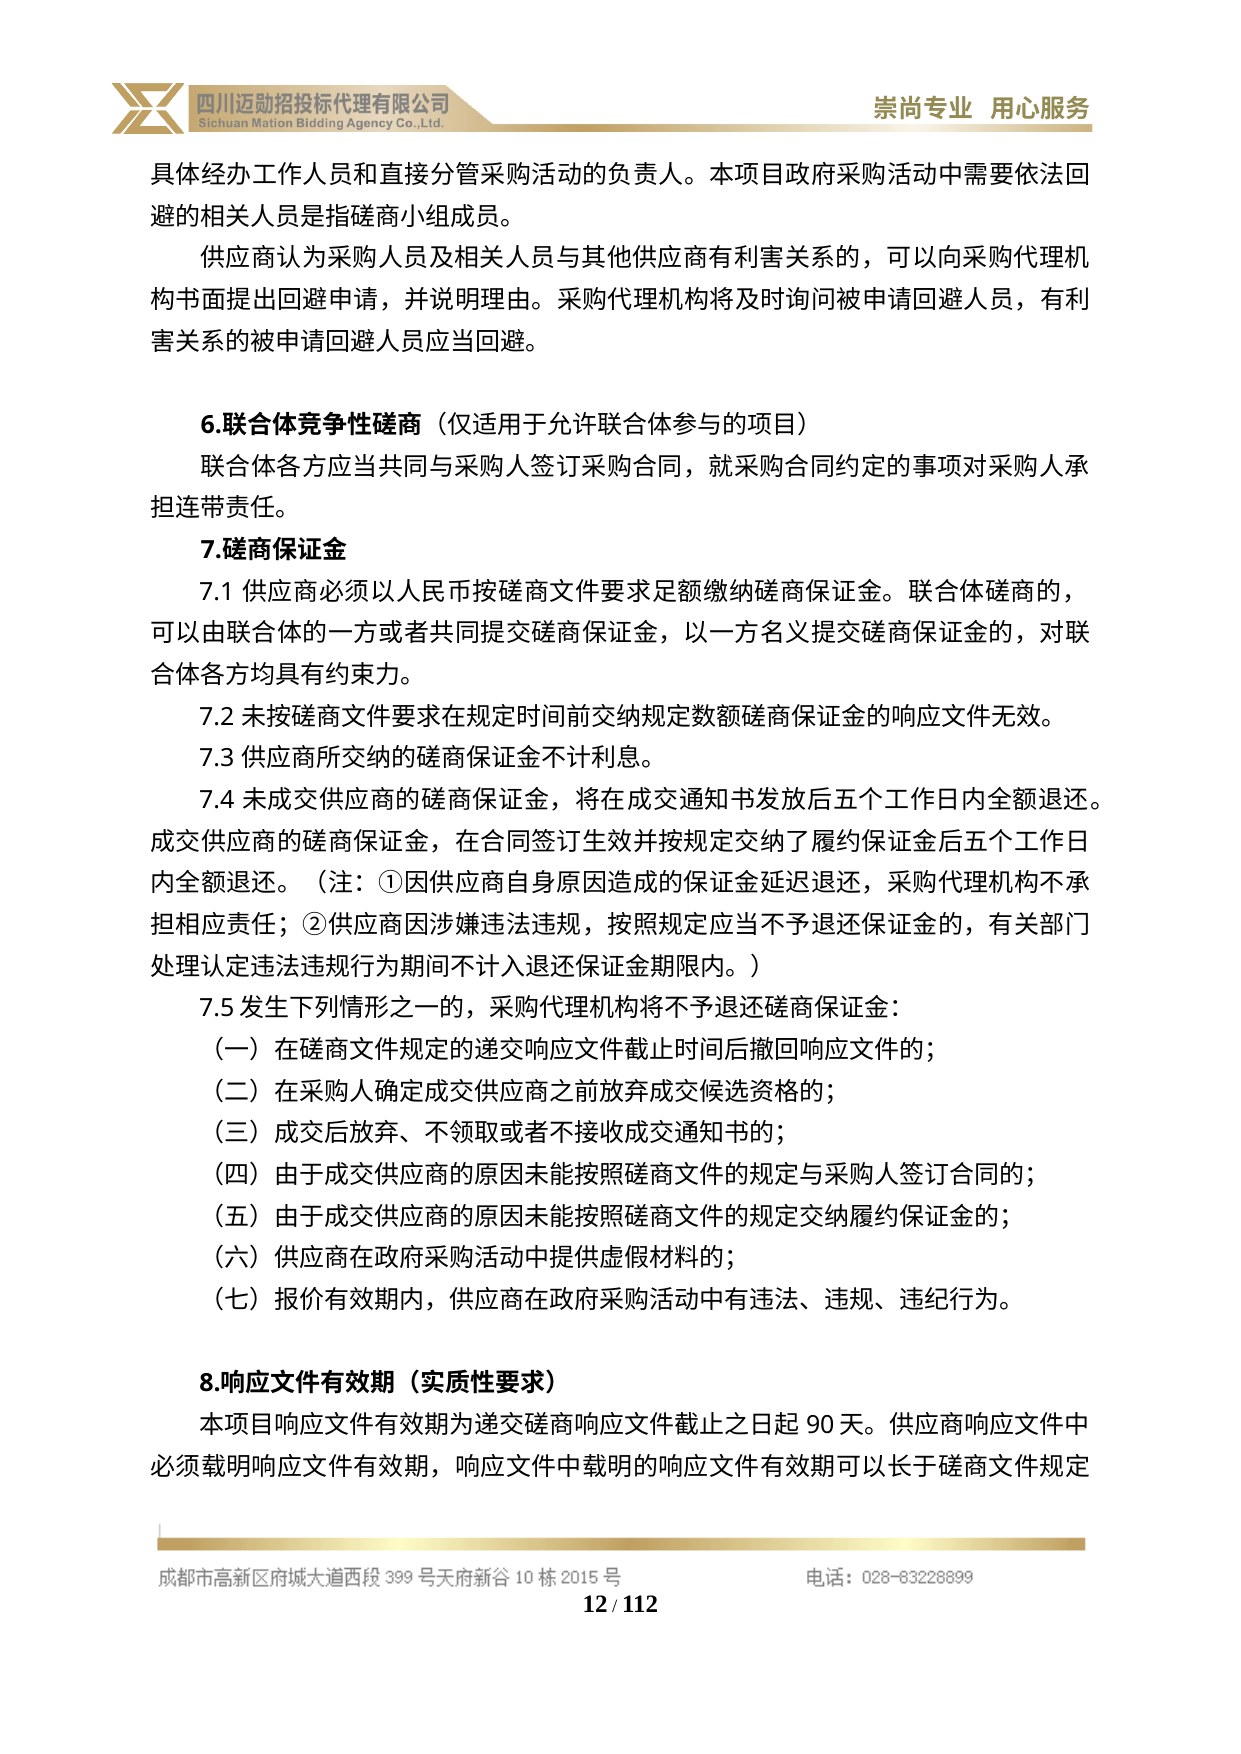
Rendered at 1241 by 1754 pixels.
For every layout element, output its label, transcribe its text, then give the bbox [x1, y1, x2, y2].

text 7.磋商保证金 [150, 525, 1090, 567]
text 7.3 供应商所交纳的磋商保证金不计利息。 [150, 733, 1090, 775]
picture [153, 1524, 1087, 1590]
picture [111, 83, 185, 134]
text （四）由于成交供应商的原因未能按照磋商文件的规定与采购人签订合同的； [150, 1150, 1090, 1192]
text 7.1 供应商必须以人民币按磋商文件要求足额缴纳磋商保证金。联合体磋商的，可以由联合体的一方或者共同提交磋商保证金，以一方名义提交磋商保证金的，对联合体各方均具有约束力。 [150, 567, 1090, 692]
text 6.联合体竞争性磋商（仅适用于允许联合体参与的项目） [150, 400, 1090, 442]
text （一）在磋商文件规定的递交响应文件截止时间后撤回响应文件的； [150, 1025, 1090, 1067]
text （二）在采购人确定成交供应商之前放弃成交候选资格的； [150, 1067, 1090, 1108]
text （七）报价有效期内，供应商在政府采购活动中有违法、违规、违纪行为。 [150, 1275, 1090, 1317]
text 7.4 未成交供应商的磋商保证金，将在成交通知书发放后五个工作日内全额退还。成交供应商的磋商保证金，在合同签订生效并按规定交纳了履约保证金后五个工作日内全额退还。（注：①因供应商自身原因造成的保证金延迟退还，采购代理机构不承担相应责任；②供应商因涉嫌违法违规，按照规定应当不予退还保证金的，有关部门处理认定违法违规行为期间不计入退还保证金期限内。） [150, 775, 1090, 983]
text 本项目政府采购活动中需要依法回避的采购人员是指采购人内部负责采购项目的具体经办工作人员和直接分管采购项目的负责人，以及采购代理机构负责采购项目的具体经办工作人员和直接分管采购活动的负责人。本项目政府采购活动中需要依法回避的相关人员是指磋商小组成员。 [150, 150, 1090, 233]
text 8.响应文件有效期（实质性要求） [150, 1358, 1090, 1400]
text 7.5发生下列情形之一的，采购代理机构将不予退还磋商保证金： [150, 983, 1090, 1025]
text 联合体各方应当共同与采购人签订采购合同，就采购合同约定的事项对采购人承担连带责任。 [150, 442, 1090, 525]
text （六）供应商在政府采购活动中提供虚假材料的； [150, 1233, 1090, 1275]
text （五）由于成交供应商的原因未能按照磋商文件的规定交纳履约保证金的； [150, 1192, 1090, 1233]
text 7.2 未按磋商文件要求在规定时间前交纳规定数额磋商保证金的响应文件无效。 [150, 692, 1090, 733]
text 供应商认为采购人员及相关人员与其他供应商有利害关系的，可以向采购代理机构书面提出回避申请，并说明理由。采购代理机构将及时询问被申请回避人员，有利害关系的被申请回避人员应当回避。 [150, 233, 1090, 358]
picture [188, 85, 1093, 132]
text 本项目响应文件有效期为递交磋商响应文件截止之日起90天。供应商响应文件中必须载明响应文件有效期，响应文件中载明的响应文件有效期可以长于磋商文件规定的期限，但不得短于磋商文件规定的期限。否则，其响应文件将作为无效处理。 [150, 1400, 1090, 1483]
text （三）成交后放弃、不领取或者不接收成交通知书的； [150, 1108, 1090, 1150]
